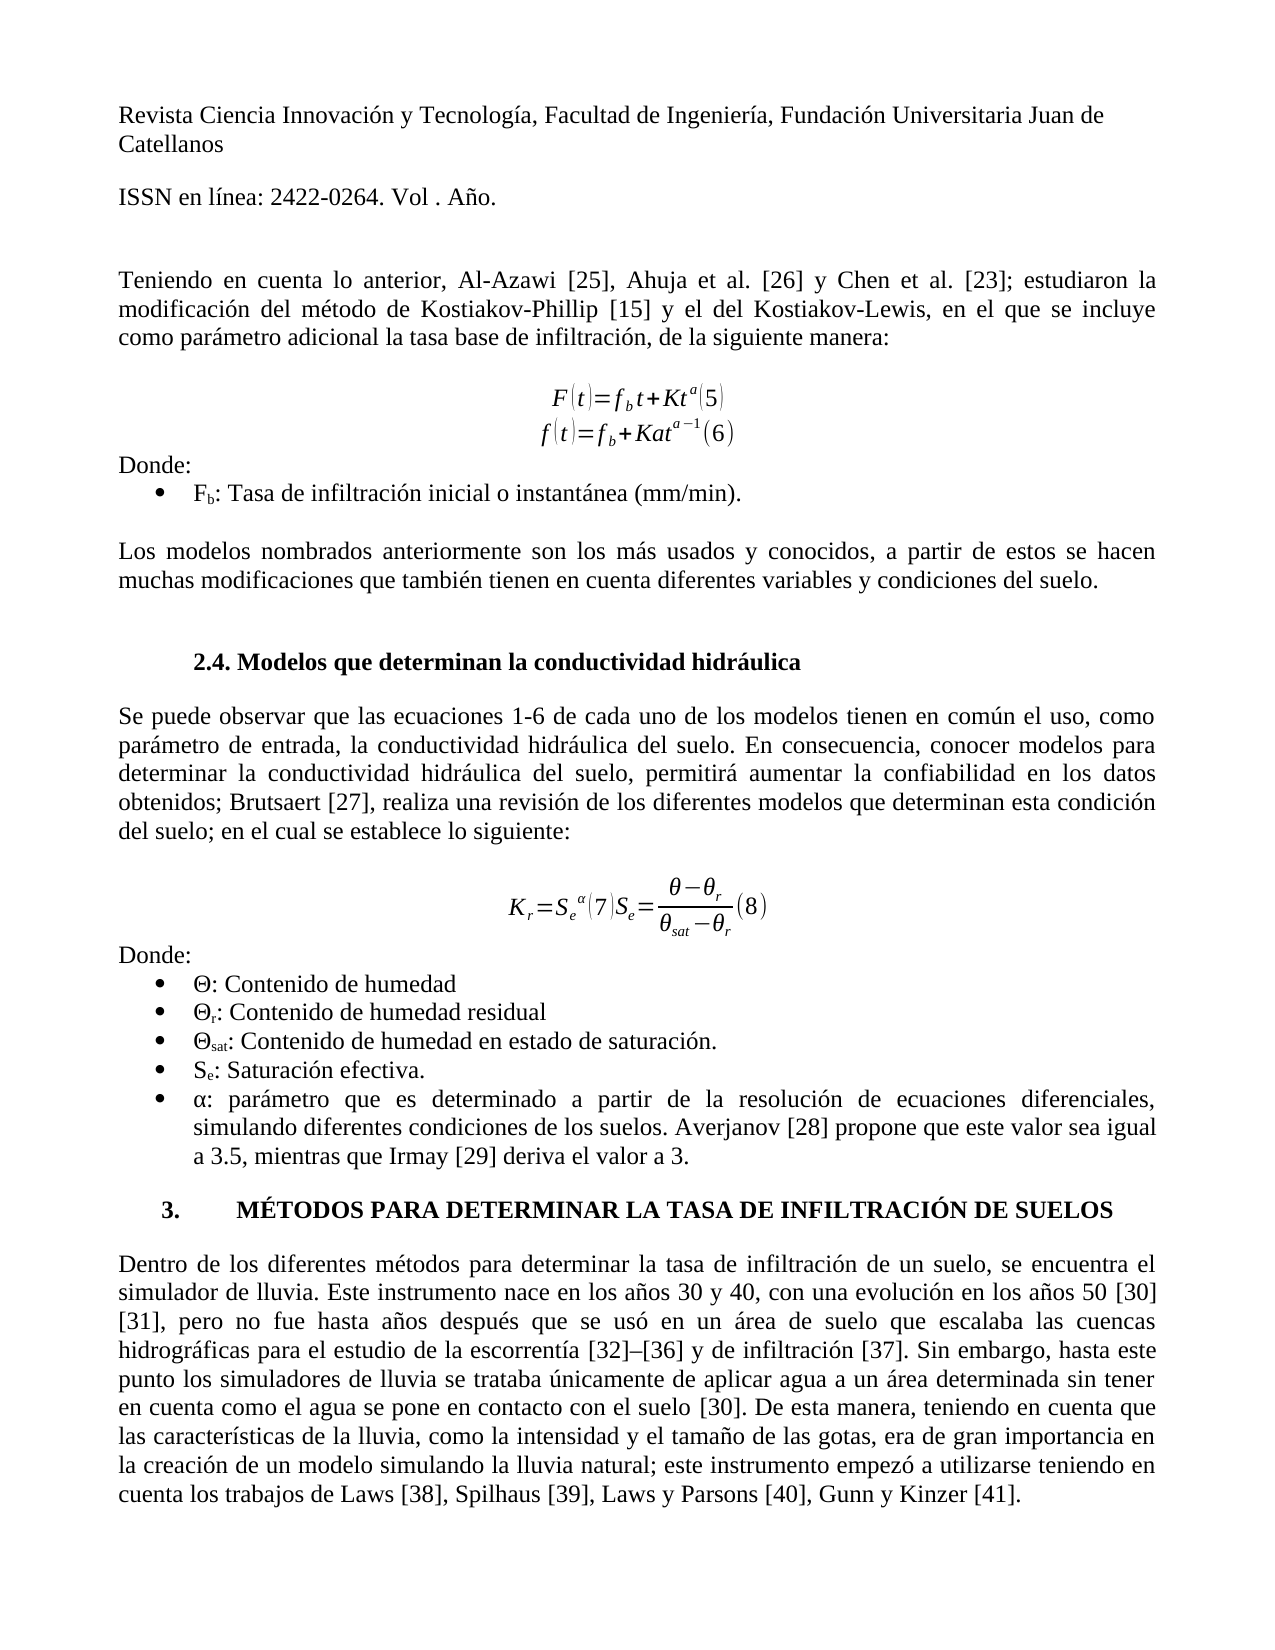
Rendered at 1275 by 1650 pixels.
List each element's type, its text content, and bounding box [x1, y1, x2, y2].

text Los modelos nombrados anteriormente son los más usados y conocidos, a partir de estos se hacen muchas modificaciones que también tienen en cuenta diferentes variables y condiciones del suelo. [118, 536, 1157, 593]
list Se: Saturación efectiva. [156, 1055, 1157, 1084]
list Θ: Contenido de humedad [156, 969, 1157, 997]
text Teniendo en cuenta lo anterior, Al-Azawi [25], Ahuja et al. [26] y Chen et al. [23]; estudiaron la modificación del método de Kostiakov-Phillip [15] y el del Kostiakov-Lewis, en el que se incluye como parámetro adicional la tasa base de infiltración, de la siguiente manera: [118, 265, 1157, 351]
list Fb: Tasa de infiltración inicial o instantánea (mm/min). [156, 478, 1157, 507]
subtitle MÉTODOS PARA DETERMINAR LA TASA DE INFILTRACIÓN DE SUELOS [118, 1195, 1157, 1224]
subtitle 2.4. Modelos que determinan la conductividad hidráulica [193, 647, 1157, 676]
text Donde: [118, 450, 1157, 478]
text Se puede observar que las ecuaciones 1-6 de cada uno de los modelos tienen en común el uso, como parámetro de entrada, la conductividad hidráulica del suelo. En consecuencia, conocer modelos para determinar la conductividad hidráulica del suelo, permitirá aumentar la confiabilidad en los datos obtenidos; Brutsaert [27], realiza una revisión de los diferentes modelos que determinan esta condición del suelo; en el cual se establece lo siguiente: [118, 701, 1157, 845]
list Θr: Contenido de humedad residual [156, 997, 1157, 1026]
text Dentro de los diferentes métodos para determinar la tasa de infiltración de un suelo, se encuentra el simulador de lluvia. Este instrumento nace en los años 30 y 40, con una evolución en los años 50 [30][31], pero no fue hasta años después que se usó en un área de suelo que escalaba las cuencas hidrográficas para el estudio de la escorrentía [32]–[36] y de infiltración [37]. Sin embargo, hasta este punto los simuladores de lluvia se trataba únicamente de aplicar agua a un área determinada sin tener en cuenta como el agua se pone en contacto con el suelo [30]. De esta manera, teniendo en cuenta que las características de la lluvia, como la intensidad y el tamaño de las gotas, era de gran importancia en la creación de un modelo simulando la lluvia natural; este instrumento empezó a utilizarse teniendo en cuenta los trabajos de Laws [38], Spilhaus [39], Laws y Parsons [40], Gunn y Kinzer [41]. [118, 1249, 1157, 1507]
text Donde: [118, 940, 1157, 969]
list α: parámetro que es determinado a partir de la resolución de ecuaciones diferenciales, simulando diferentes condiciones de los suelos. Averjanov [28] propone que este valor sea igual a 3.5, mientras que Irmay [29] deriva el valor a 3. [156, 1084, 1157, 1170]
list Θsat: Contenido de humedad en estado de saturación. [156, 1026, 1157, 1055]
